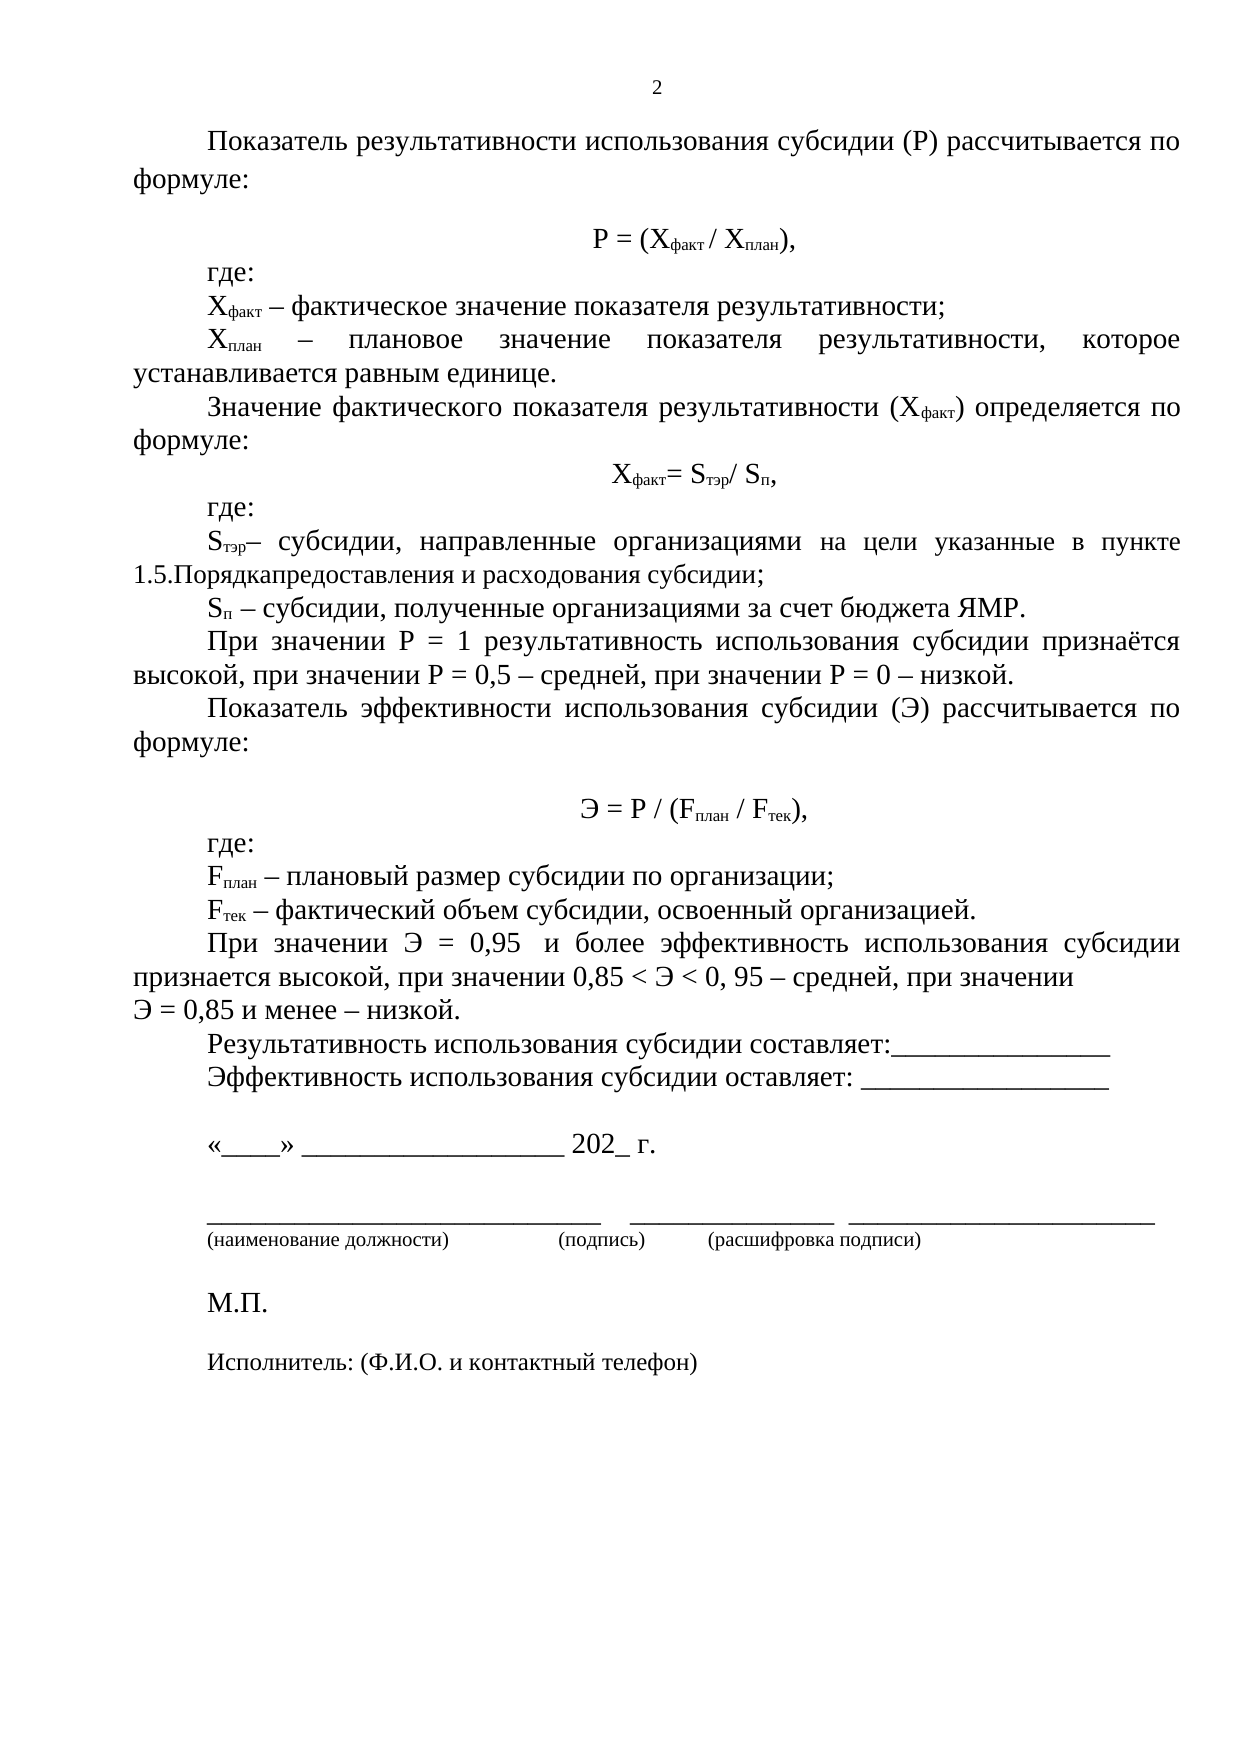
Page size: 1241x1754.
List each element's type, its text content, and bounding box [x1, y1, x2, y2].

text Sтэр– субсидии, направленные организациями на цели указанные в пункте 1.5.Порядкапредоставления и расходования субсидии; [133, 523, 1181, 590]
text Xфакт – фактическое значение показателя результативности; [133, 288, 1181, 322]
text При значении Р = 1 результативность использования субсидии признаётся высокой, при значении Р = 0,5 – средней, при значении Р = 0 – низкой. [133, 623, 1181, 691]
text Xплан – плановое значение показателя результативности, которое устанавливается равным единице. [133, 322, 1181, 389]
text Э = 0,85 и менее – низкой. [133, 992, 1181, 1026]
list Показатель результативности использования субсидии (Р) рассчитывается по формуле: [133, 123, 1181, 195]
text Результативность использования субсидии составляет:_______________ [133, 1026, 1181, 1059]
text где: [133, 254, 1181, 288]
text Значение фактического показателя результативности (Xфакт) определяется по формуле: [133, 389, 1181, 456]
text Э = Р / (Fплан / Fтек), [133, 791, 1181, 825]
text При значении Э = 0,95 и более эффективность использования субсидии признается высокой, при значении 0,85 < Э < 0, 95 – средней, при значении [133, 925, 1181, 992]
text Показатель эффективности использования субсидии (Э) рассчитывается по формуле: [133, 691, 1181, 758]
text ___________________________ ______________ _____________________ [133, 1194, 1181, 1227]
text Sп – субсидии, полученные организациями за счет бюджета ЯМР. [133, 590, 1181, 623]
text Fплан – плановый размер субсидии по организации; [133, 858, 1181, 892]
text Р = (Xфакт / Xплан), [133, 221, 1181, 254]
text Fтек – фактический объем субсидии, освоенный организацией. [133, 892, 1181, 925]
text Исполнитель: (Ф.И.О. и контактный телефон) [133, 1347, 1181, 1376]
text Xфакт= Sтэр/ Sп, [133, 456, 1181, 489]
text где: [133, 825, 1181, 858]
text Эффективность использования субсидии оставляет: _________________ [133, 1059, 1181, 1093]
text где: [133, 489, 1181, 523]
text (наименование должности) (подпись) (расшифровка подписи) [133, 1227, 1211, 1251]
text М.П. [133, 1285, 1211, 1318]
text «____» __________________ 202_ г. [133, 1127, 1181, 1160]
